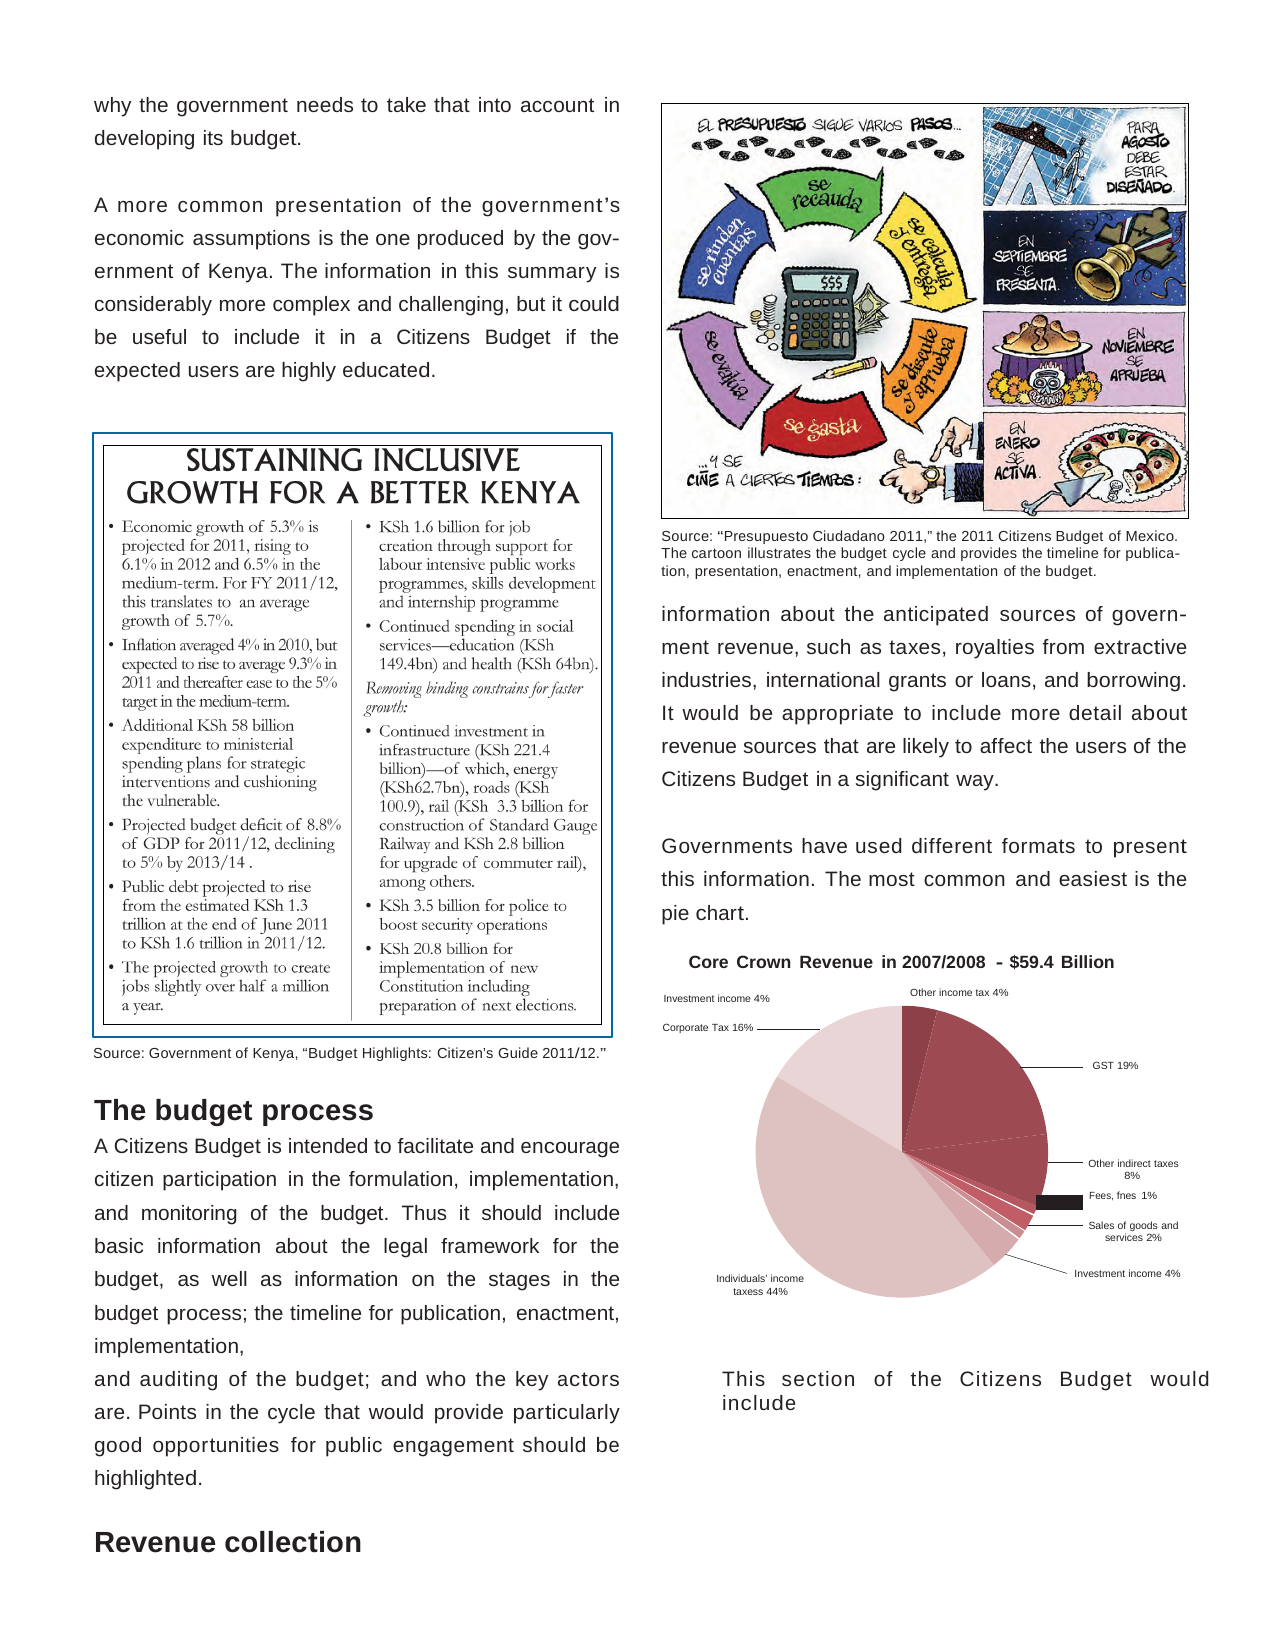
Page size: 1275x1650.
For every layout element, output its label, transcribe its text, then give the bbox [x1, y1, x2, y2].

text Source: Government of Kenya, “Budget Highlights: Citizen’s Guide 2011/12.” [93, 1044, 609, 1061]
text A Citizens Budget is intended to facilitate and encourage citizen participation in the formulation, implementation, and monitoring of the budget. Thus it should include basic information about the legal framework for the budget, as well as information on the stages in the budget process; the timeline for publication, enactment, implementation, [94, 1127, 620, 1360]
text information about the anticipated sources of govern- ment revenue, such as taxes, royalties from extractive industries, international grants or loans, and borrowing. It would be appropriate to include more detail about revenue sources that are likely to affect the users of the Citizens Budget in a significant way. [661, 602, 1187, 791]
picture [104, 446, 601, 993]
text Source: “Presupuesto Ciudadano 2011,” the 2011 Citizens Budget of Mexico. The cartoon illustrates the budget cycle and provides the timeline for publica- tion, presentation, enactment, and implementation of the budget. [661, 528, 1184, 579]
text why the government needs to take that into account in developing its budget. [94, 93, 620, 150]
text Governments have used different formats to present this information. The most common and easiest is the pie chart. [661, 824, 1187, 924]
text This section of the Citizens Budget would include [722, 1367, 1209, 1415]
text and auditing of the budget; and who the key actors are. Points in the cycle that would provide particularly good opportunities for public engagement should be highlighted. [94, 1367, 620, 1490]
picture [104, 1005, 601, 1024]
text The budget process [94, 1093, 380, 1126]
text Individuals’ income taxess 44% [716, 1273, 808, 1297]
picture [662, 104, 1188, 518]
text Core Crown Revenue in 2007/2008 - $59.4 Billion [688, 951, 1206, 971]
text Revenue collection [94, 1525, 367, 1558]
text 8% Fees, fnes 1% [1089, 1170, 1162, 1201]
text Sales of goods and services 2% [1087, 1219, 1180, 1243]
text GST 19% [1092, 1059, 1206, 1072]
text A more common presentation of the government’s economic assumptions is the one produced by the gov- ernment of Kenya. The information in this summary is considerably more complex and challenging, but it could be useful to include it in a Citizens Budget if the expected users are highly educated. [94, 193, 620, 382]
